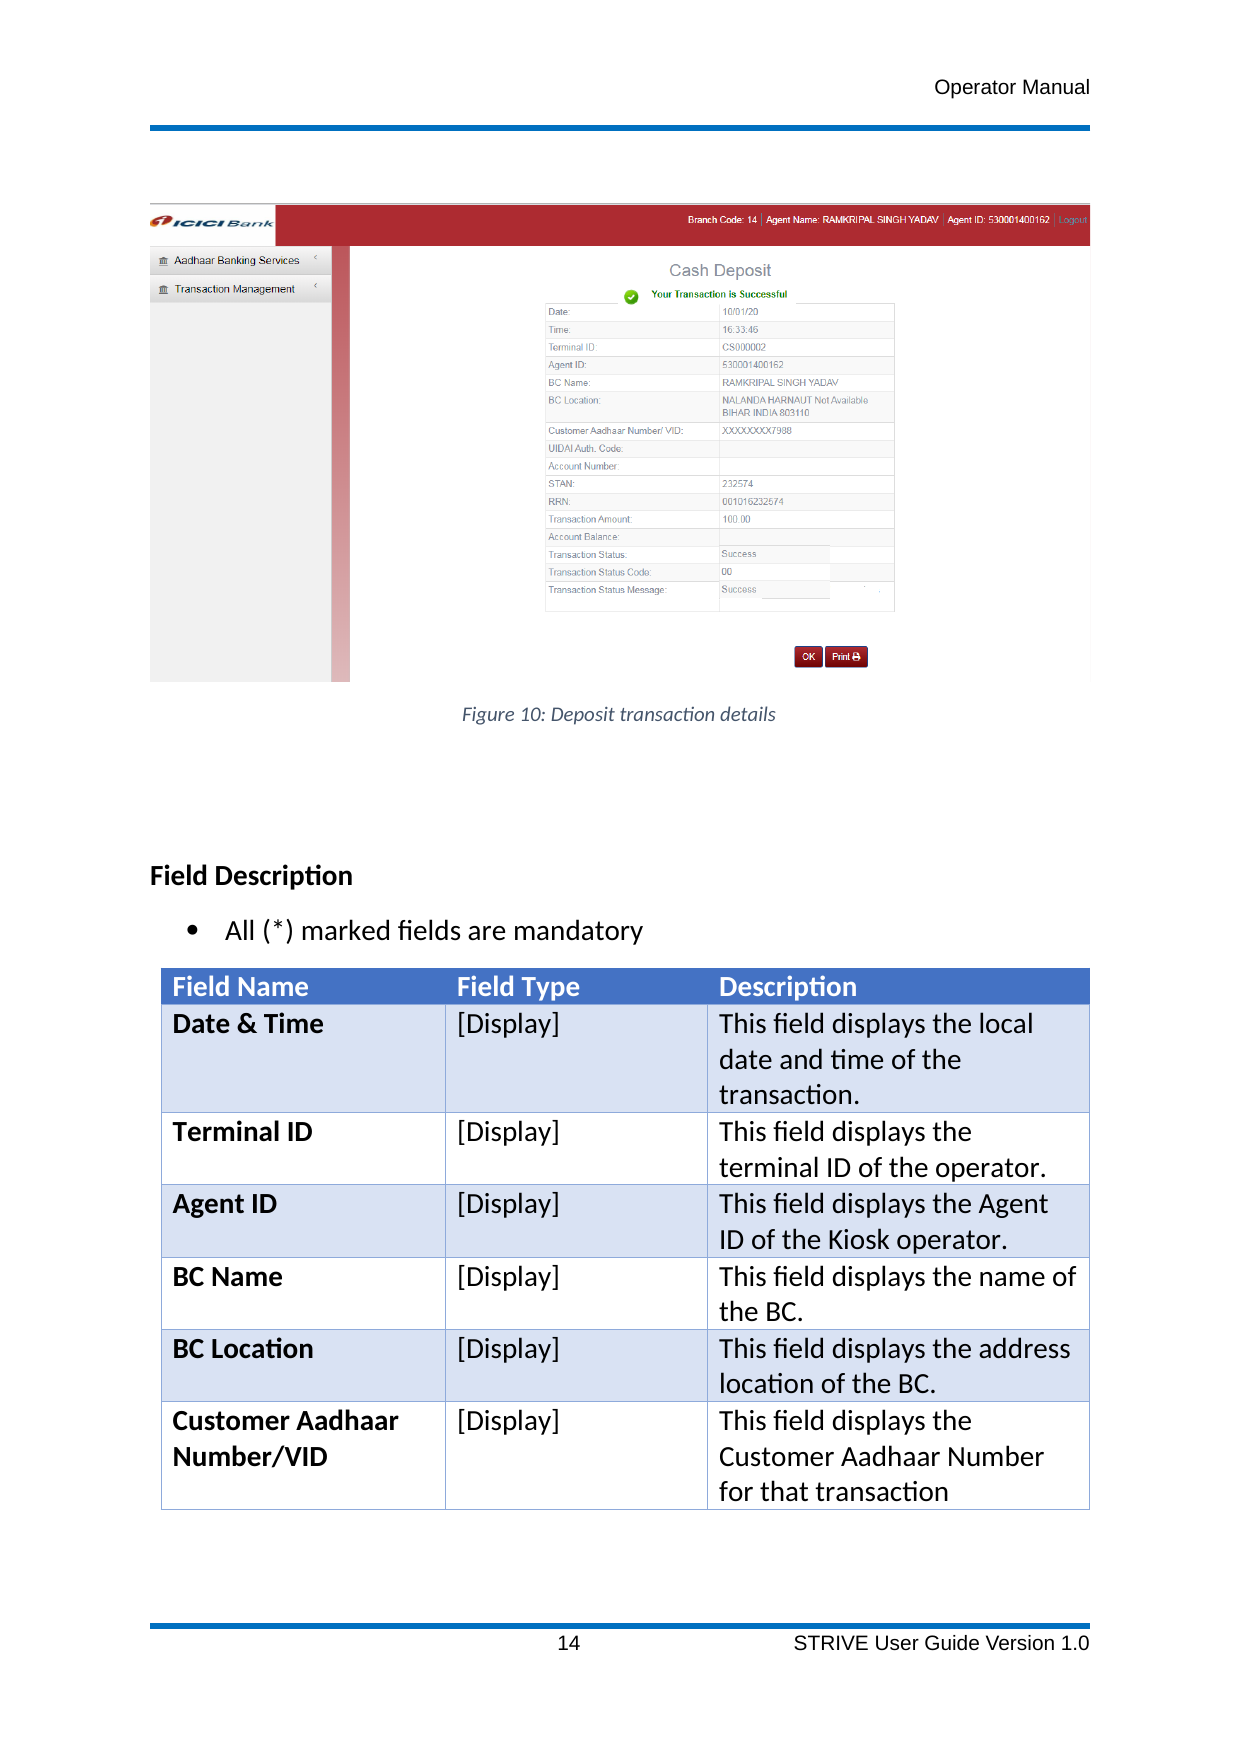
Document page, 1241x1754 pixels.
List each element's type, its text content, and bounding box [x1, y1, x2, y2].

table_header Field Name [162, 969, 445, 1004]
text Figure 10: Deposit transaction details [150, 701, 1090, 726]
table_cell This field displays the Agent ID of the Kiosk operator. [708, 1185, 1089, 1257]
text Field Description [150, 857, 1090, 893]
table_header Description [708, 969, 1089, 1004]
table_cell Customer Aadhaar Number/VID [162, 1402, 445, 1509]
table_cell [Display] [446, 1005, 707, 1112]
table_cell [Display] [446, 1185, 707, 1257]
table_cell Agent ID [162, 1185, 445, 1257]
table_header Field Type [446, 969, 707, 1004]
table_cell [Display] [446, 1113, 707, 1184]
list All (*) marked fields are mandatory [187, 912, 1090, 948]
table_cell BC Location [162, 1330, 445, 1401]
table_cell This field displays the address location of the BC. [708, 1330, 1089, 1401]
table_cell BC Name [162, 1258, 445, 1329]
table_cell This field displays the local date and time of the transaction. [708, 1005, 1089, 1112]
table_cell This field displays the name of the BC. [708, 1258, 1089, 1329]
table_cell [Display] [446, 1258, 707, 1329]
table_cell This field displays the Customer Aadhaar Number for that transaction [708, 1402, 1089, 1509]
table_cell [Display] [446, 1330, 707, 1401]
table_cell Date & Time [162, 1005, 445, 1112]
table_cell This field displays the terminal ID of the operator. [708, 1113, 1089, 1184]
table_cell Terminal ID [162, 1113, 445, 1184]
picture [150, 203, 1091, 682]
table_cell [Display] [446, 1402, 707, 1509]
